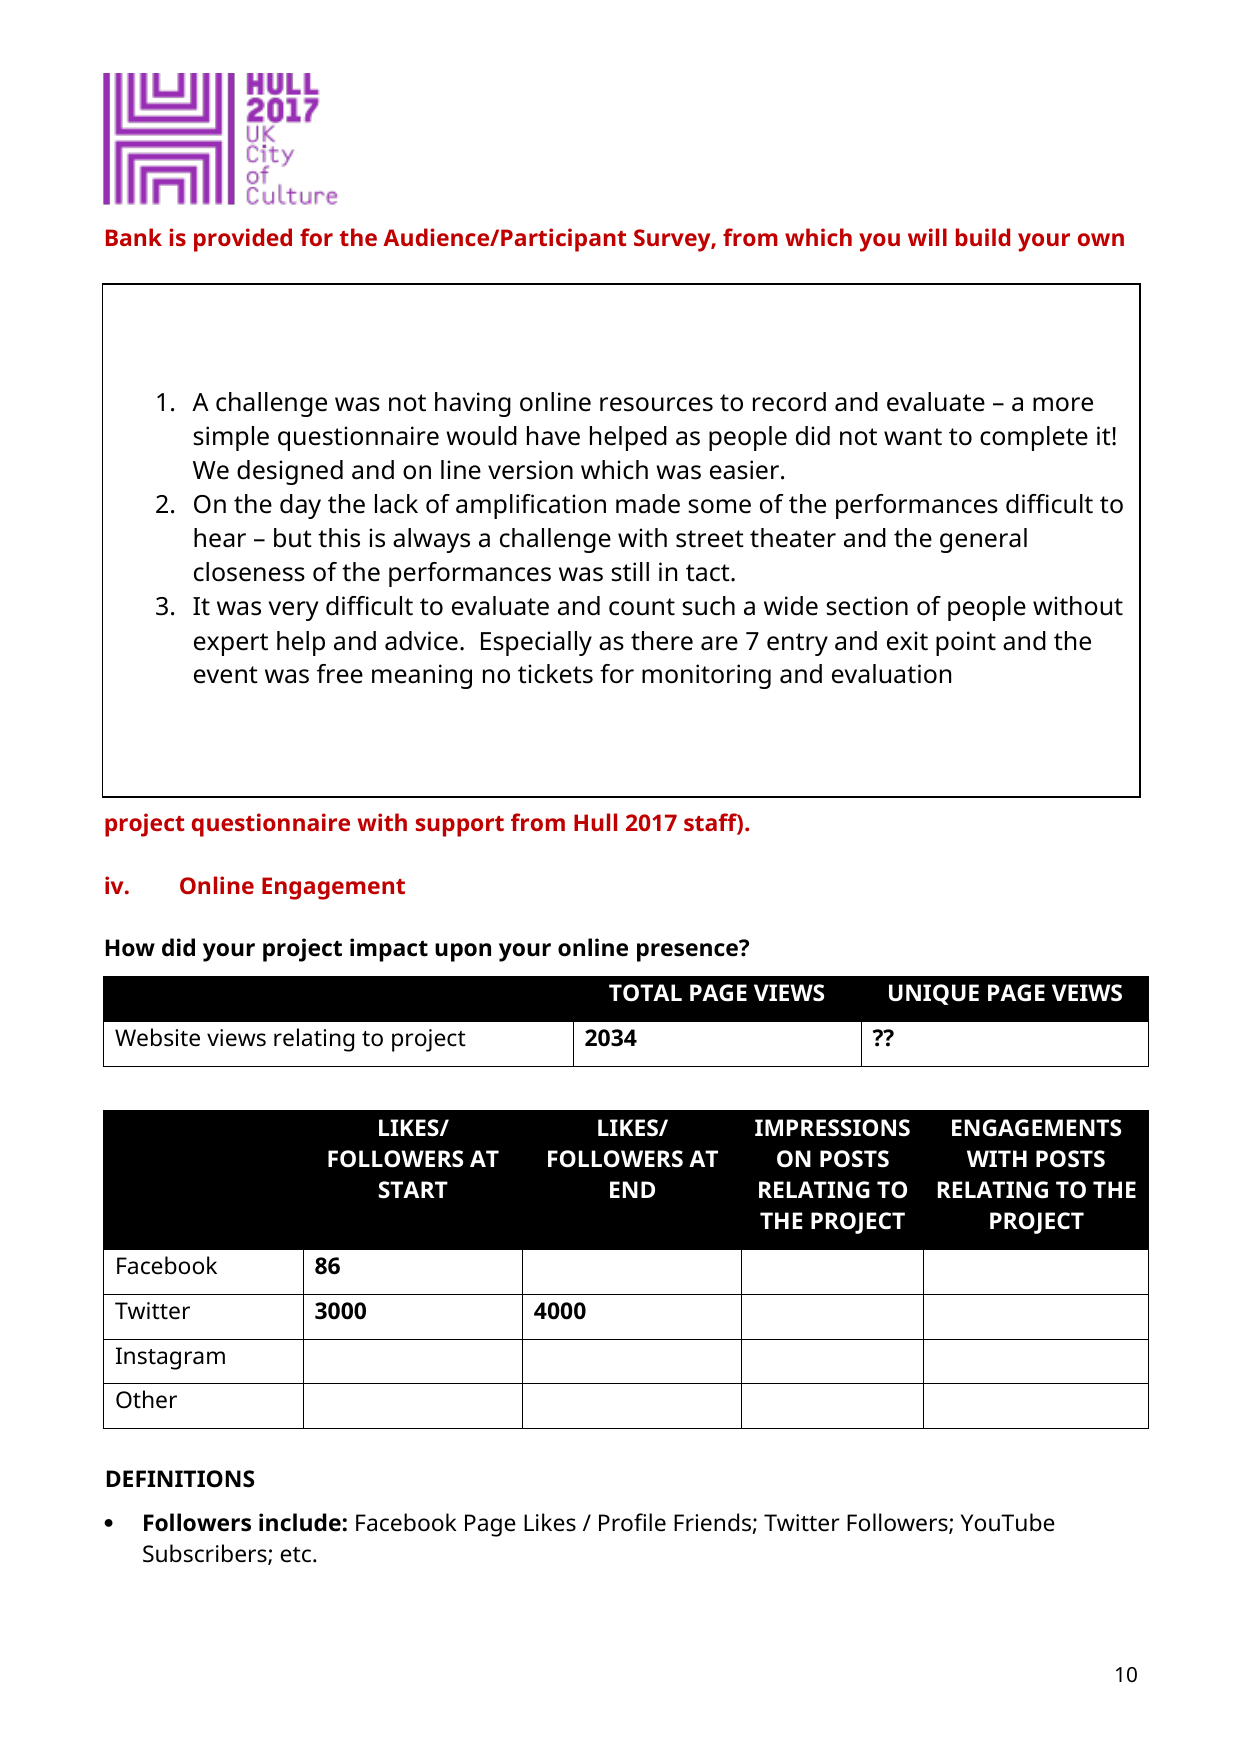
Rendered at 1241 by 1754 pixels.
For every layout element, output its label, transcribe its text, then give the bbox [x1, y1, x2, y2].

table_cell [924, 1384, 1148, 1428]
table_cell [742, 1295, 923, 1338]
table_cell 4000 [523, 1295, 741, 1338]
table_cell 86 [304, 1250, 522, 1294]
table_header IMPRESSIONS ON POSTS RELATING TO THE PROJECT [742, 1111, 923, 1249]
table_cell [742, 1384, 923, 1428]
table_header [104, 977, 573, 1021]
table_header ENGAGEMENTS WITH POSTS RELATING TO THE PROJECT [924, 1111, 1148, 1249]
table_header LIKES/FOLLOWERS AT START [304, 1111, 522, 1249]
table_cell [924, 1340, 1148, 1383]
table_cell Twitter [104, 1295, 303, 1338]
table_header LIKES/FOLLOWERS AT END [523, 1111, 741, 1249]
table_cell [523, 1250, 741, 1294]
table_header TOTAL PAGE VIEWS [574, 977, 861, 1021]
list Online Engagement [103, 870, 1138, 901]
table_cell [924, 1250, 1148, 1294]
list Followers include: Facebook Page Likes / Profile Friends; Twitter Followers; YouTube Subscribers; etc. [104, 1507, 1138, 1569]
table_cell 2034 [574, 1022, 861, 1066]
text How did your project impact upon your online presence? [103, 901, 1138, 963]
table_cell [304, 1340, 522, 1383]
table_cell ?? [862, 1022, 1148, 1066]
table_cell [742, 1250, 923, 1294]
table_cell Website views relating to project [104, 1022, 573, 1066]
table_header UNIQUE PAGE VEIWS [862, 977, 1148, 1021]
table_cell Facebook [104, 1250, 303, 1294]
table_cell [924, 1295, 1148, 1338]
table_cell Other [104, 1384, 303, 1428]
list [103, 222, 1138, 283]
table_cell [523, 1340, 741, 1383]
table_cell [523, 1384, 741, 1428]
table_cell [742, 1340, 923, 1383]
table_cell Instagram [104, 1340, 303, 1383]
table_header [104, 1111, 303, 1249]
table_cell 3000 [304, 1295, 522, 1338]
table_cell [304, 1384, 522, 1428]
list DEFINITIONS [104, 1429, 1138, 1494]
